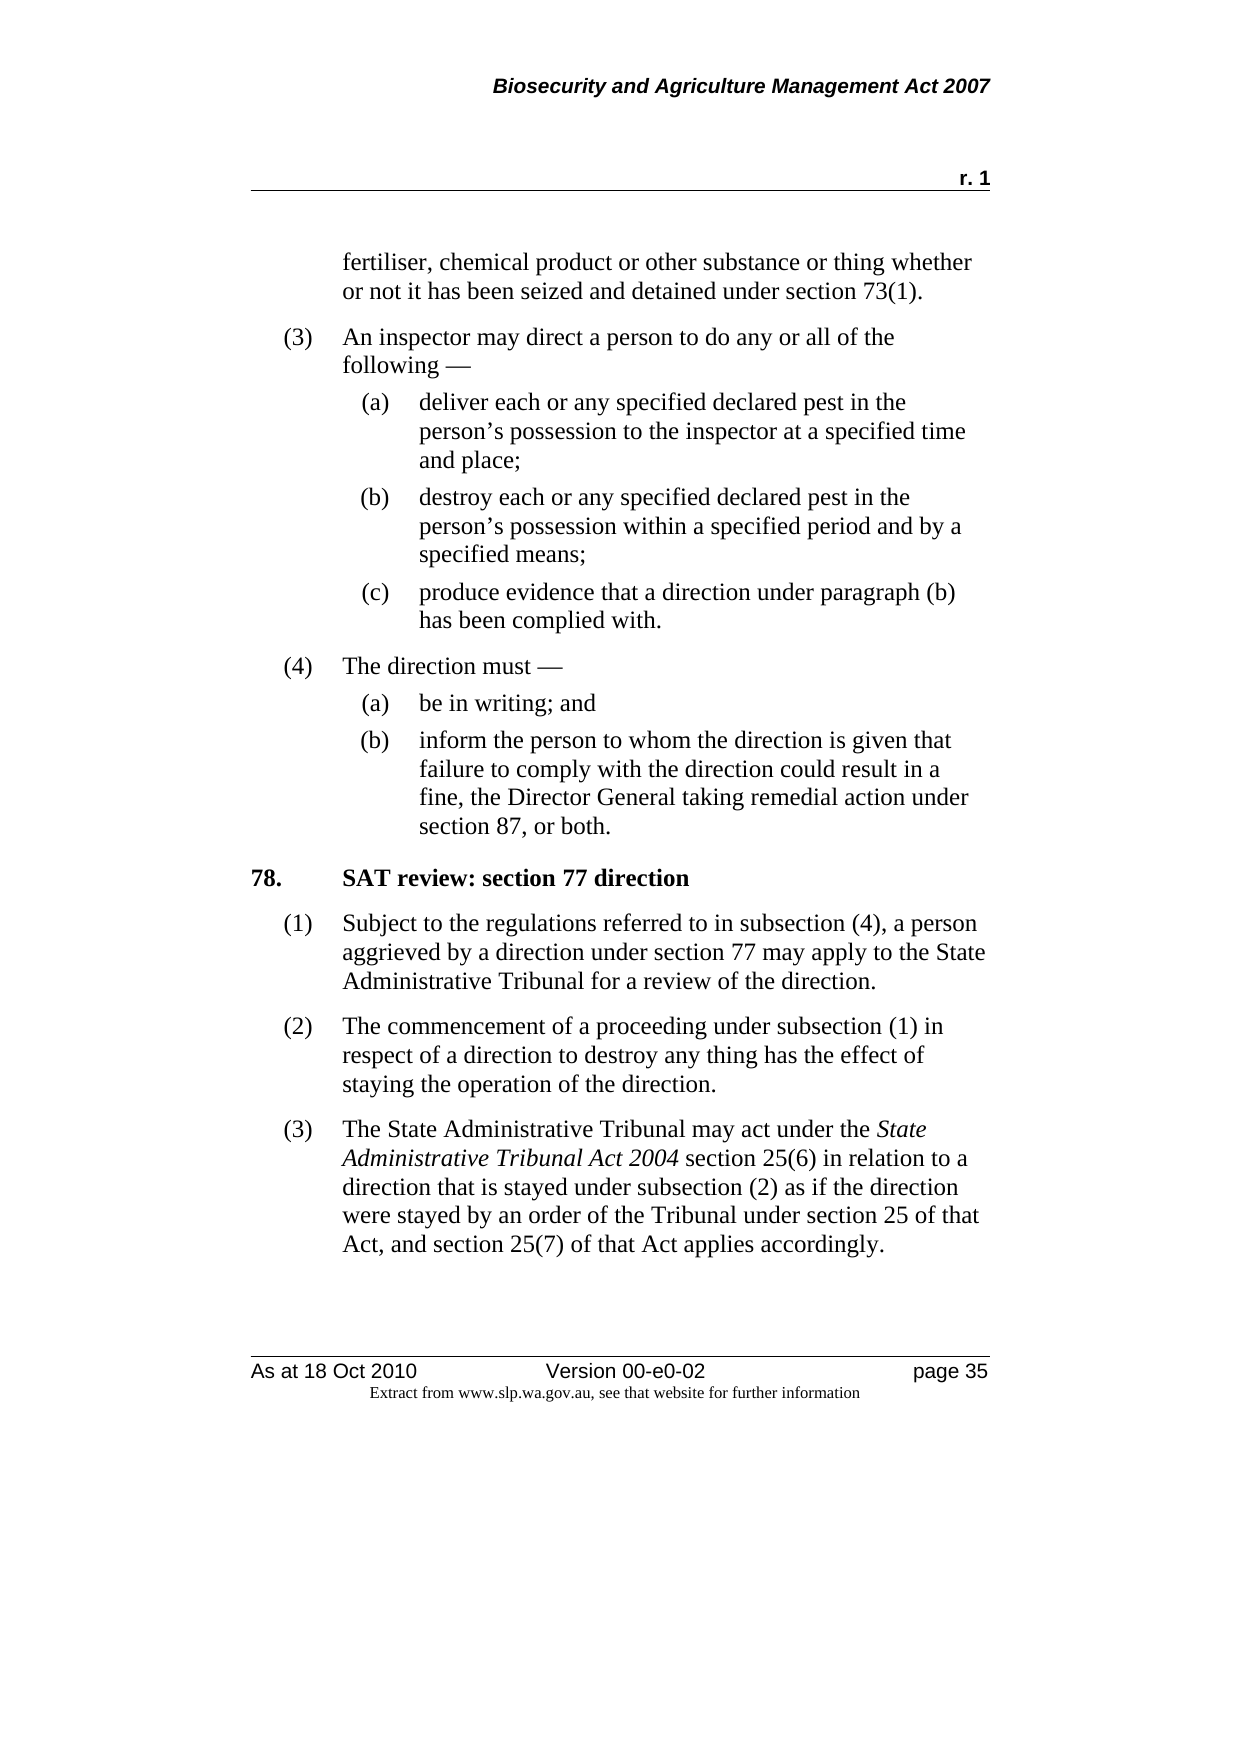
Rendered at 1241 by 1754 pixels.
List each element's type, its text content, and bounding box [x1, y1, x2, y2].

text (b) inform the person to whom the direction is given that failure to comply with the direction could result in a fine, the Director General taking remedial action under section 87, or both. [251, 725, 990, 840]
text (4) The direction must — [251, 651, 990, 679]
text (3) The State Administrative Tribunal may act under the State Administrative Tribunal Act 2004 section 25(6) in relation to a direction that is stayed under subsection (2) as if the direction were stayed by an order of the Tribunal under section 25 of that Act, and section 25(7) of that Act applies accordingly. [251, 1114, 990, 1258]
subtitle 78. SAT review: section 77 direction [251, 863, 990, 892]
text (2) The commencement of a proceeding under subsection (1) in respect of a direction to destroy any thing has the effect of staying the operation of the direction. [251, 1011, 990, 1097]
text (1) Subject to the regulations referred to in subsection (4), a person aggrieved by a direction under section 77 may apply to the State Administrative Tribunal for a review of the direction. [251, 908, 990, 994]
text (3) An inspector may direct a person to do any or all of the following — [251, 322, 990, 379]
text (c) produce evidence that a direction under paragraph (b) has been complied with. [251, 577, 990, 634]
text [251, 247, 990, 305]
text (a) deliver each or any specified declared pest in the person’s possession to the inspector at a specified time and place; [251, 387, 990, 474]
text (b) destroy each or any specified declared pest in the person’s possession within a specified period and by a specified means; [251, 482, 990, 568]
text (a) be in writing; and [251, 688, 990, 717]
